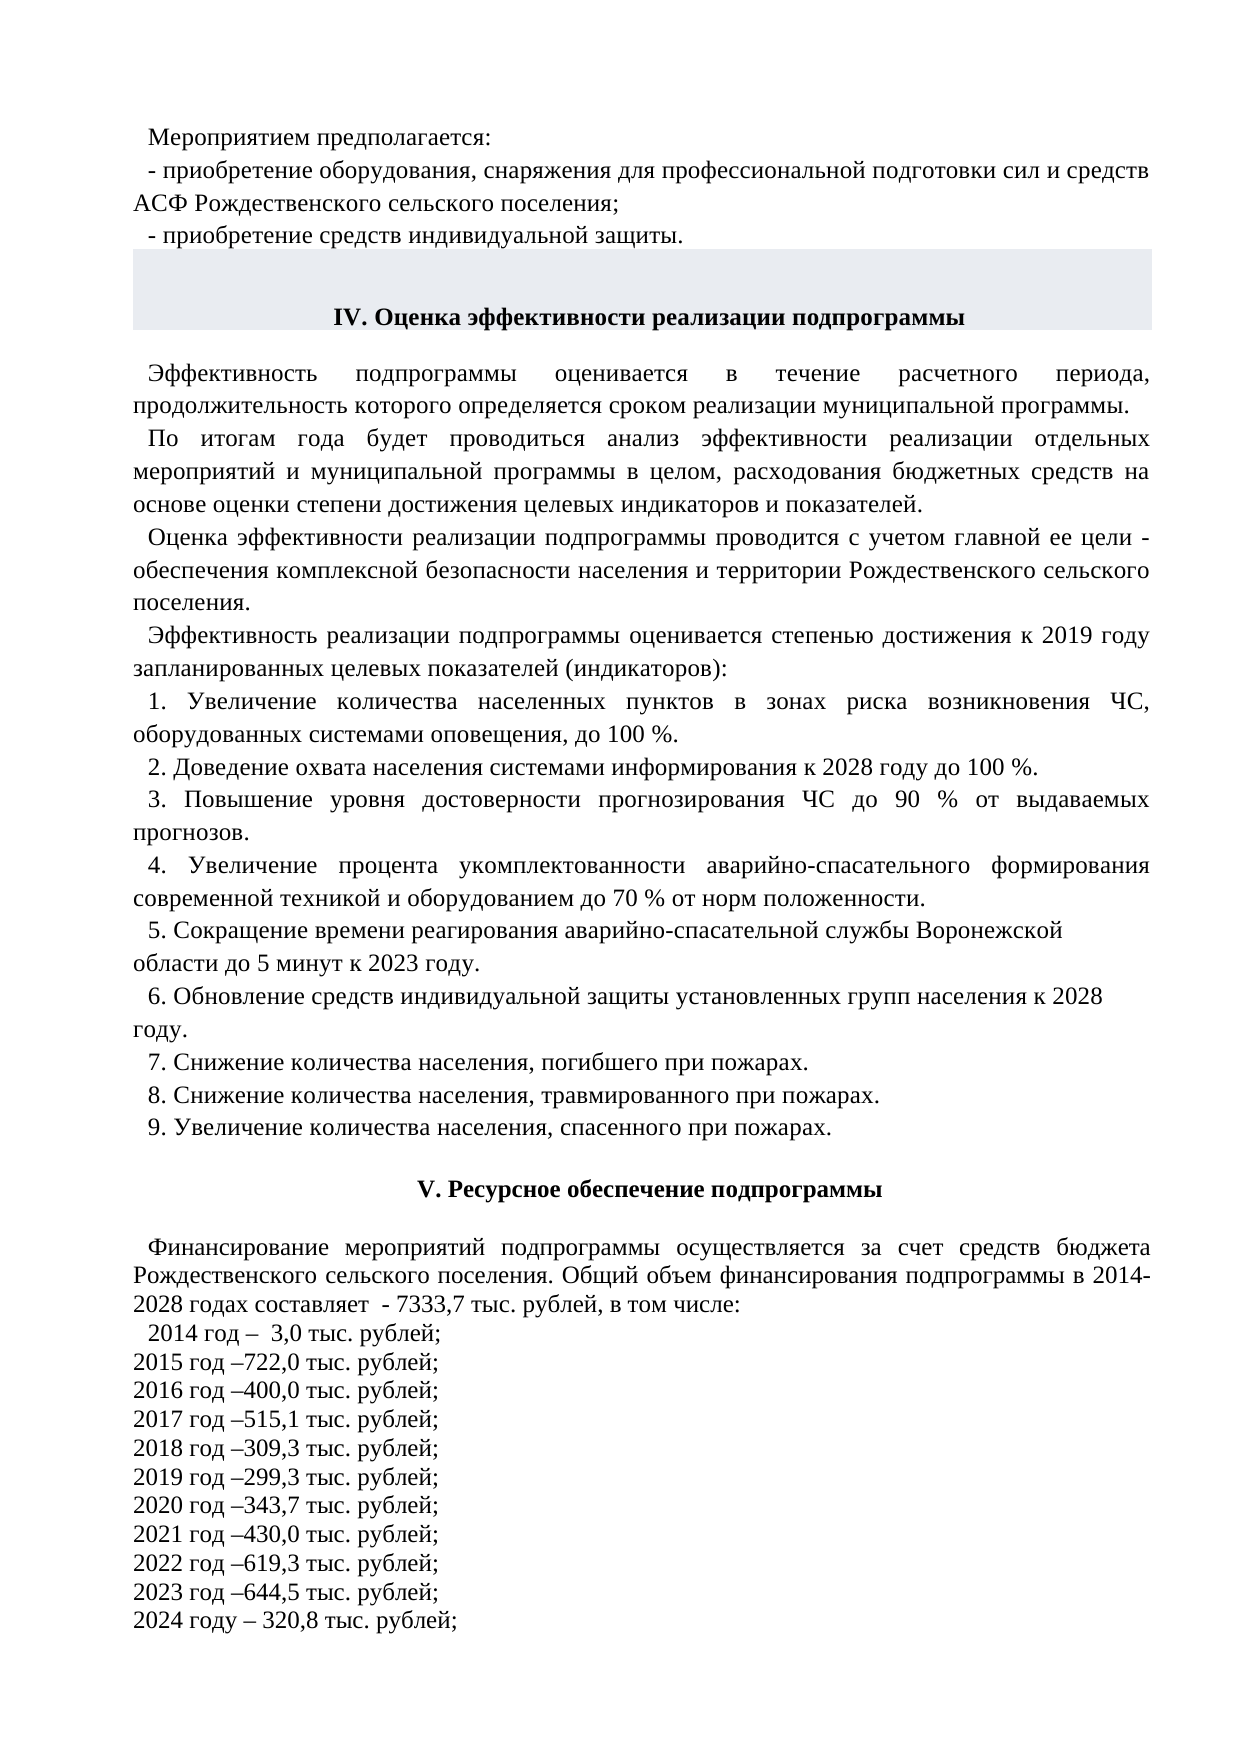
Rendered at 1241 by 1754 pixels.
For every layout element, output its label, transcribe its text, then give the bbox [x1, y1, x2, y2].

text Оценка эффективности реализации подпрограммы проводится с учетом главной ее цели - обеспечения комплексной безопасности населения и территории Рождественского сельского поселения. [133, 518, 1152, 616]
text 6. Обновление средств индивидуальной защиты установленных групп населения к 2028 году. [133, 977, 1152, 1043]
text 8. Снижение количества населения, травмированного при пожарах. [133, 1076, 1152, 1108]
text - приобретение оборудования, снаряжения для профессиональной подготовки сил и средств АСФ Рождественского сельского поселения; [133, 151, 1152, 217]
text 7. Снижение количества населения, погибшего при пожарах. [133, 1043, 1152, 1076]
text 2. Доведение охвата населения системами информирования к 2028 году до 100 %. [133, 747, 1152, 780]
text Финансирование мероприятий подпрограммы осуществляется за счет средств бюджета Рождественского сельского поселения. Общий объем финансирования подпрограммы в 2014-2028 годах составляет - 7333,7 тыс. рублей, в том числе: [133, 1232, 1152, 1318]
text V. Ресурсное обеспечение подпрограммы [133, 1174, 1152, 1203]
text По итогам года будет проводиться анализ эффективности реализации отдельных мероприятий и муниципальной программы в целом, расходования бюджетных средств на основе оценки степени достижения целевых индикаторов и показателей. [133, 419, 1152, 518]
text 1. Увеличение количества населенных пунктов в зонах риска возникновения ЧС, оборудованных системами оповещения, до 100 %. [133, 682, 1152, 747]
text 2024 году – 320,8 тыс. рублей; [133, 1605, 1152, 1634]
text 3. Повышение уровня достоверности прогнозирования ЧС до 90 % от выдаваемых прогнозов. [133, 780, 1152, 846]
text 4. Увеличение процента укомплектованности аварийно-спасательного формирования современной техникой и оборудованием до 70 % от норм положенности. [133, 846, 1152, 912]
text Эффективность реализации подпрограммы оценивается степенью достижения к 2019 году запланированных целевых показателей (индикаторов): [133, 616, 1152, 682]
text 2014 год – 3,0 тыс. рублей; 2015 год –722,0 тыс. рублей; 2016 год –400,0 тыс. рублей; 2017 год –515,1 тыс. рублей; 2018 год –309,3 тыс. рублей; 2019 год –299,3 тыс. рублей; [133, 1318, 1152, 1490]
text 2021 год –430,0 тыс. рублей; [133, 1519, 1152, 1548]
text 5. Сокращение времени реагирования аварийно-спасательной службы Воронежской области до 5 минут к 2023 году. [133, 912, 1152, 977]
text 2023 год –644,5 тыс. рублей; [133, 1577, 1152, 1605]
text Эффективность подпрограммы оценивается в течение расчетного периода, продолжительность которого определяется сроком реализации муниципальной программы. [133, 354, 1152, 419]
text - приобретение средств индивидуальной защиты. [133, 217, 1152, 249]
text 2022 год –619,3 тыс. рублей; [133, 1548, 1152, 1577]
text Мероприятием предполагается: [133, 118, 1152, 151]
subtitle IV. Оценка эффективности реализации подпрограммы [133, 302, 1152, 330]
text 2020 год –343,7 тыс. рублей; [133, 1490, 1152, 1519]
text 9. Увеличение количества населения, спасенного при пожарах. [133, 1108, 1152, 1141]
